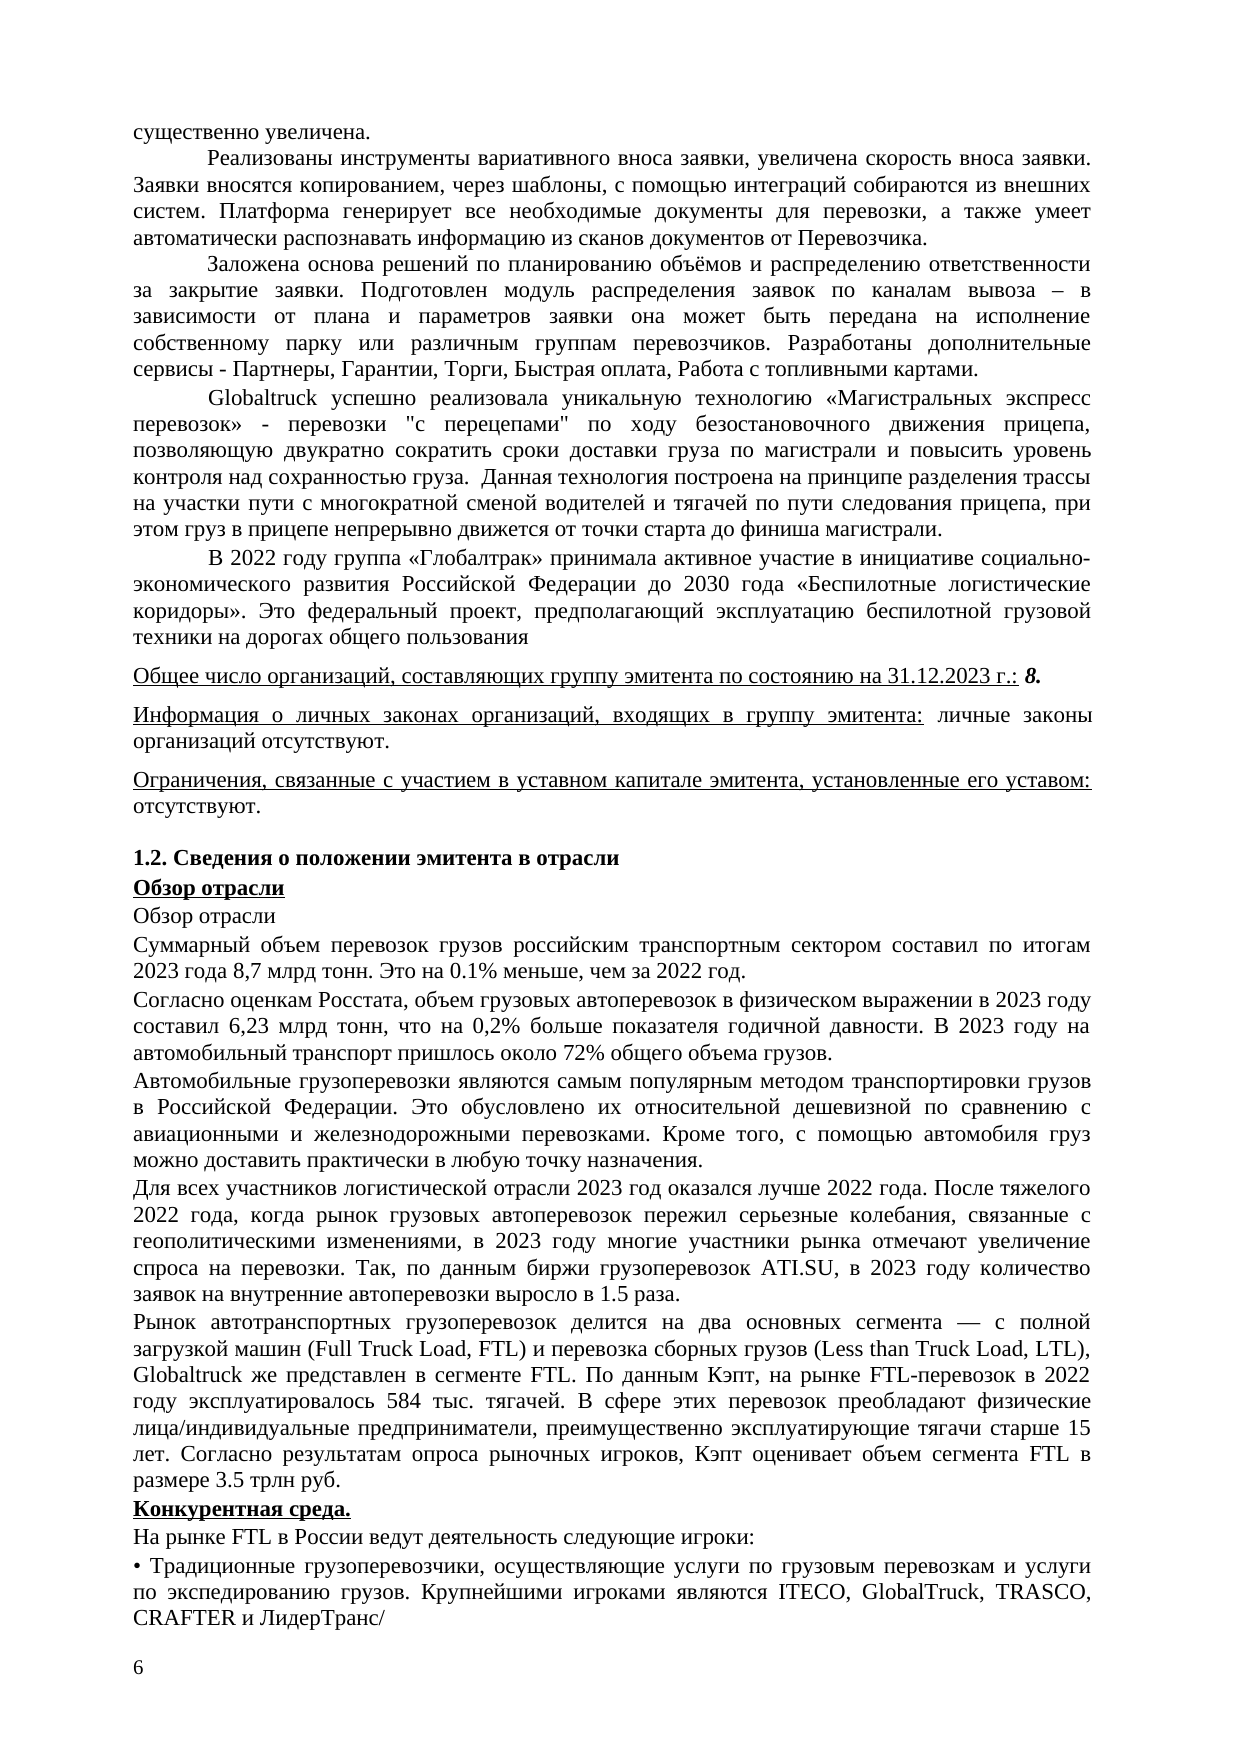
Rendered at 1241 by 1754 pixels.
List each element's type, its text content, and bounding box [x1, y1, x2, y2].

text Ограничения, связанные с участием в уставном капитале эмитента, установленные его уставом: отсутствуют. [133, 790, 1092, 819]
text Для всех участников логистической отрасли 2023 год оказался лучше 2022 года. После тяжелого 2022 года, когда рынок грузовых автоперевозок пережил серьезные колебания, связанные с геополитическими изменениями, в 2023 году многие участники рынка отмечают увеличение спроса на перевозки. Так, по данным биржи грузоперевозок ATI.SU, в 2023 году количество заявок на внутренние автоперевозки выросло в 1.5 раза. [133, 1174, 1092, 1306]
text Информация о личных законах организаций, входящих в группу эмитента: личные законы организаций отсутствуют. [133, 701, 1092, 753]
text Заложена основа решений по планированию объёмов и распределению ответственности за закрытие заявки. Подготовлен модуль распределения заявок по каналам вывоза – в зависимости от плана и параметров заявки она может быть передана на исполнение собственному парку или различным группам перевозчиков. Разработаны дополнительные сервисы - Партнеры, Гарантии, Торги, Быстрая оплата, Работа с топливными картами. [133, 250, 1092, 382]
text Реализованы инструменты вариативного вноса заявки, увеличена скорость вноса заявки. Заявки вносятся копированием, через шаблоны, с помощью интеграций собираются из внешних систем. Платформа генерирует все необходимые документы для перевозки, а также умеет автоматически распознавать информацию из сканов документов от Перевозчика. [133, 144, 1092, 250]
text Суммарный объем перевозок грузов российским транспортным сектором составил по итогам 2023 года 8,7 млрд тонн. Это на 0.1% меньше, чем за 2022 год. [133, 931, 1092, 984]
text Автомобильные грузоперевозки являются самым популярным методом транспортировки грузов в Российской Федерации. Это обусловлено их относительной дешевизной по сравнению с авиационными и железнодорожными перевозками. Кроме того, с помощью автомобиля груз можно доставить практически в любую точку назначения. [133, 1067, 1092, 1172]
text Общее число организаций, составляющих группу эмитента по состоянию на 31.12.2023 г.: 8. [133, 662, 1092, 688]
text Обзор отрасли [133, 874, 1092, 901]
text На рынке FTL в России ведут деятельность следующие игроки: [133, 1523, 1092, 1550]
text Globaltruck успешно реализовала уникальную технологию «Магистральных экспресс перевозок» - перевозки "с перецепами" по ходу безостановочного движения прицепа, позволяющую двукратно сократить сроки доставки груза по магистрали и повысить уровень контроля над сохранностью груза. Данная технология построена на принципе разделения трассы на участки пути с многократной сменой водителей и тягачей по пути следования прицепа, при этом груз в прицепе непрерывно движется от точки старта до финиша магистрали. [133, 384, 1092, 542]
text Согласно оценкам Росстата, объем грузовых автоперевозок в физическом выражении в 2023 году составил 6,23 млрд тонн, что на 0,2% больше показателя годичной давности. В 2023 году на автомобильный транспорт пришлось около 72% общего объема грузов. [133, 986, 1092, 1065]
text Обзор отрасли [133, 903, 1092, 929]
text Ограничения, связанные с участием в уставном капитале эмитента, установленные его уставом: отсутствуют. [133, 766, 1092, 789]
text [133, 118, 1092, 144]
text • Традиционные грузоперевозчики, осуществляющие услуги по грузовым перевозкам и услуги по экспедированию грузов. Крупнейшими игроками являются ITECO, GlobalTruck, TRASCO, CRAFTER и ЛидерТранс/ [133, 1552, 1092, 1631]
text Рынок автотранспортных грузоперевозок делится на два основных сегмента — с полной загрузкой машин (Full Truck Load, FTL) и перевозка сборных грузов (Less than Truck Load, LTL), Globaltruck же представлен в сегменте FTL. По данным Кэпт, на рынке FTL-перевозок в 2022 году эксплуатировалось 584 тыс. тягачей. В сфере этих перевозок преобладают физические лица/индивидуальные предприниматели, преимущественно эксплуатирующие тягачи старше 15 лет. Согласно результатам опроса рыночных игроков, Кэпт оценивает объем сегмента FTL в размере 3.5 трлн руб. [133, 1308, 1092, 1493]
text В 2022 году группа «Глобалтрак» принимала активное участие в инициативе социально-экономического развития Российской Федерации до 2030 года «Беспилотные логистические коридоры». Это федеральный проект, предполагающий эксплуатацию беспилотной грузовой техники на дорогах общего пользования [133, 544, 1092, 649]
text 1.2. Сведения о положении эмитента в отрасли [133, 844, 1092, 870]
text Конкурентная среда. [133, 1495, 1092, 1521]
